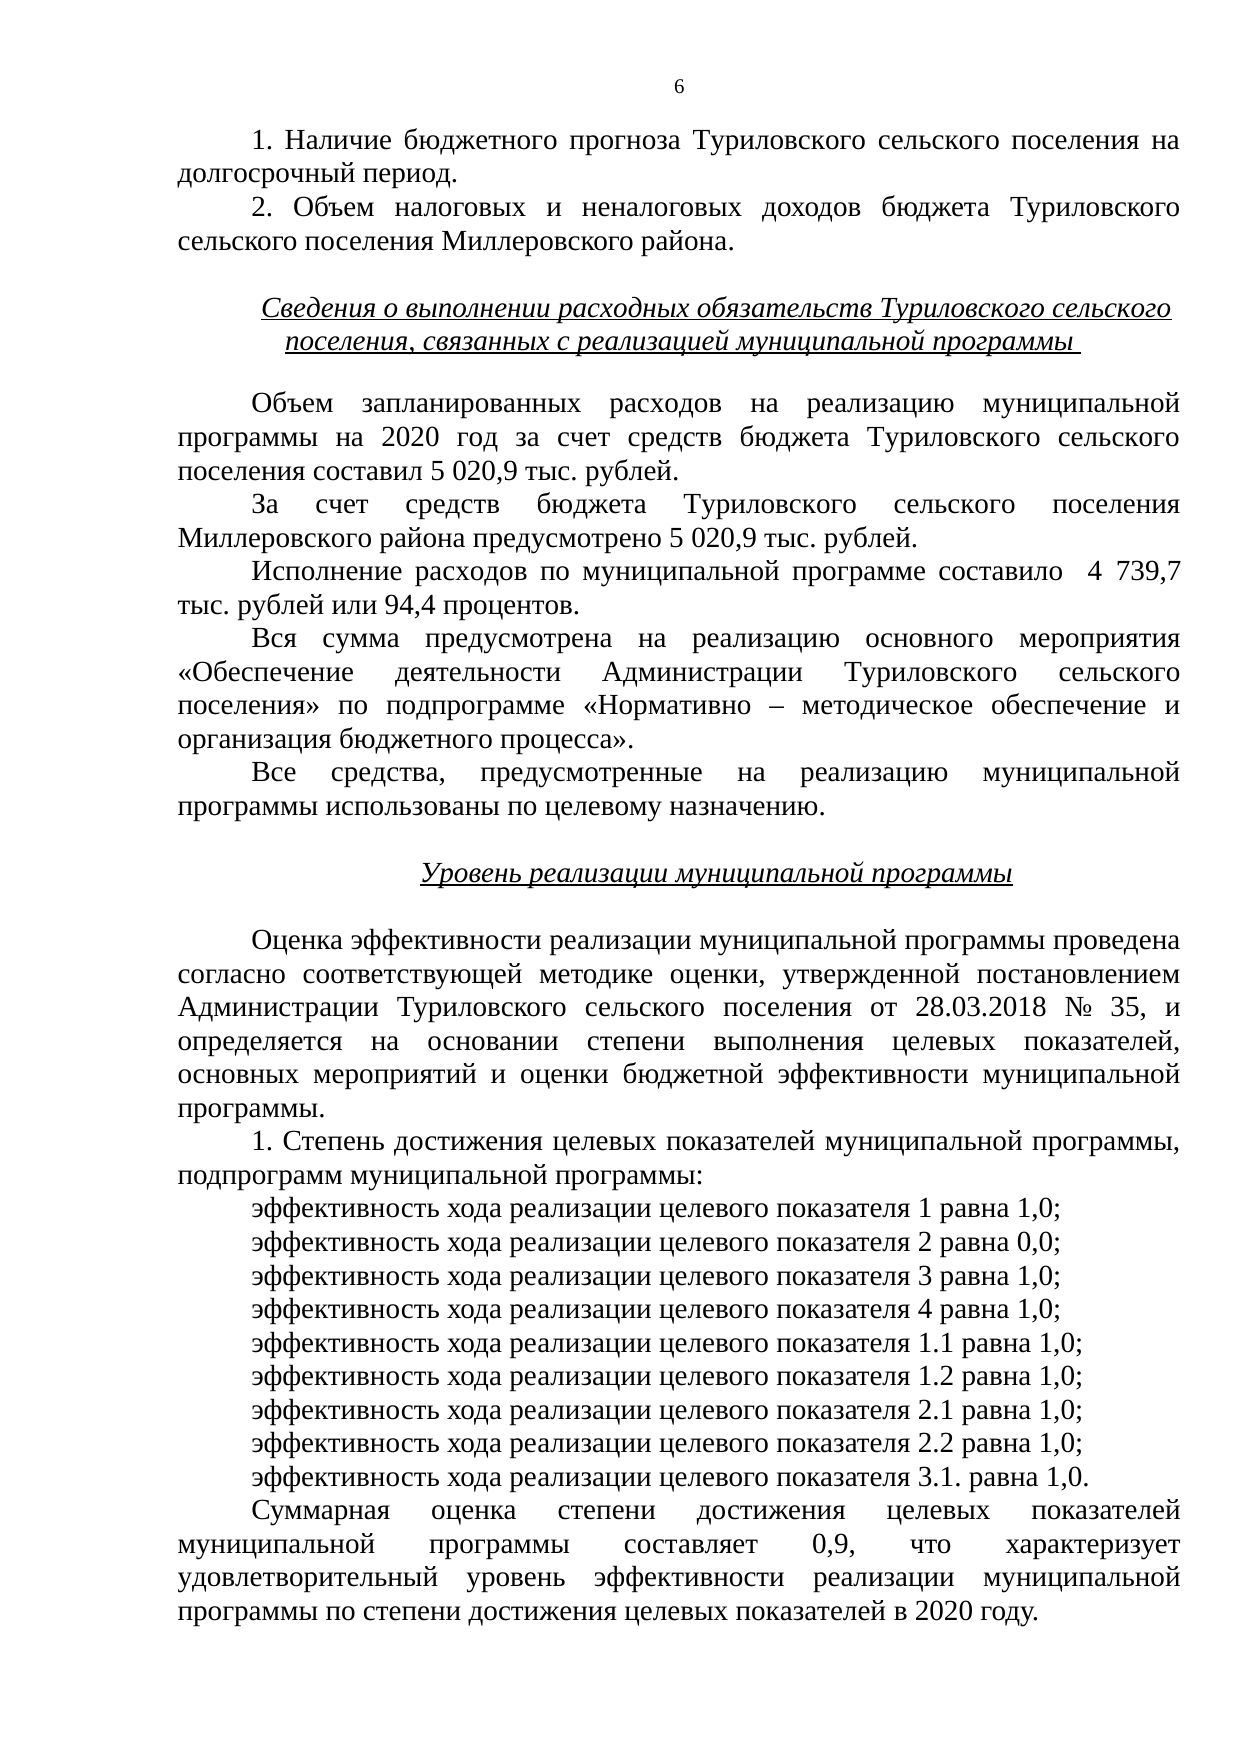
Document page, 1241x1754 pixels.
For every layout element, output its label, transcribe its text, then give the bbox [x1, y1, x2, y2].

text эффективность хода реализации целевого показателя 1.2 равна 1,0; [177, 1358, 1181, 1392]
text эффективность хода реализации целевого показателя 2.2 равна 1,0; [177, 1425, 1181, 1459]
text эффективность хода реализации целевого показателя 4 равна 1,0; [177, 1291, 1181, 1325]
text 1. Наличие бюджетного прогноза Туриловского сельского поселения на долгосрочный период. [177, 122, 1181, 189]
text эффективность хода реализации целевого показателя 3 равна 1,0; [177, 1258, 1181, 1291]
text эффективность хода реализации целевого показателя 1 равна 1,0; [177, 1191, 1181, 1224]
text Все средства, предусмотренные на реализацию муниципальной программы использованы по целевому назначению. [177, 754, 1181, 822]
text эффективность хода реализации целевого показателя 1.1 равна 1,0; [177, 1325, 1181, 1358]
text Вся сумма предусмотрена на реализацию основного мероприятия «Обеспечение деятельности Администрации Туриловского сельского поселения» по подпрограмме «Нормативно – методическое обеспечение и организация бюджетного процесса». [177, 620, 1181, 754]
text эффективность хода реализации целевого показателя 3.1. равна 1,0. [177, 1459, 1181, 1492]
text эффективность хода реализации целевого показателя 2 равна 0,0; [177, 1224, 1181, 1258]
text Исполнение расходов по муниципальной программе составило 4 739,7 тыс. рублей или 94,4 процентов. [177, 553, 1181, 620]
text Оценка эффективности реализации муниципальной программы проведена согласно соответствующей методике оценки, утвержденной постановлением Администрации Туриловского сельского поселения от 28.03.2018 № 35, и определяется на основании степени выполнения целевых показателей, основных мероприятий и оценки бюджетной эффективности муниципальной программы. [177, 922, 1181, 1123]
text эффективность хода реализации целевого показателя 2.1 равна 1,0; [177, 1392, 1181, 1425]
text Уровень реализации муниципальной программы [177, 855, 1181, 889]
text Суммарная оценка степени достижения целевых показателей муниципальной программы составляет 0,9, что характеризует удовлетворительный уровень эффективности реализации муниципальной программы по степени достижения целевых показателей в 2020 году. [177, 1492, 1181, 1627]
text За счет средств бюджета Туриловского сельского поселения Миллеровского района предусмотрено 5 020,9 тыс. рублей. [177, 486, 1181, 553]
list Сведения о выполнении расходных обязательств Туриловского сельского поселения, связанных с реализацией муниципальной программы [177, 290, 1181, 357]
text 1. Степень достижения целевых показателей муниципальной программы, подпрограмм муниципальной программы: [177, 1123, 1181, 1191]
text Объем запланированных расходов на реализацию муниципальной программы на 2020 год за счет средств бюджета Туриловского сельского поселения составил 5 020,9 тыс. рублей. [177, 386, 1181, 486]
text 2. Объем налоговых и неналоговых доходов бюджета Туриловского сельского поселения Миллеровского района. [177, 189, 1181, 256]
